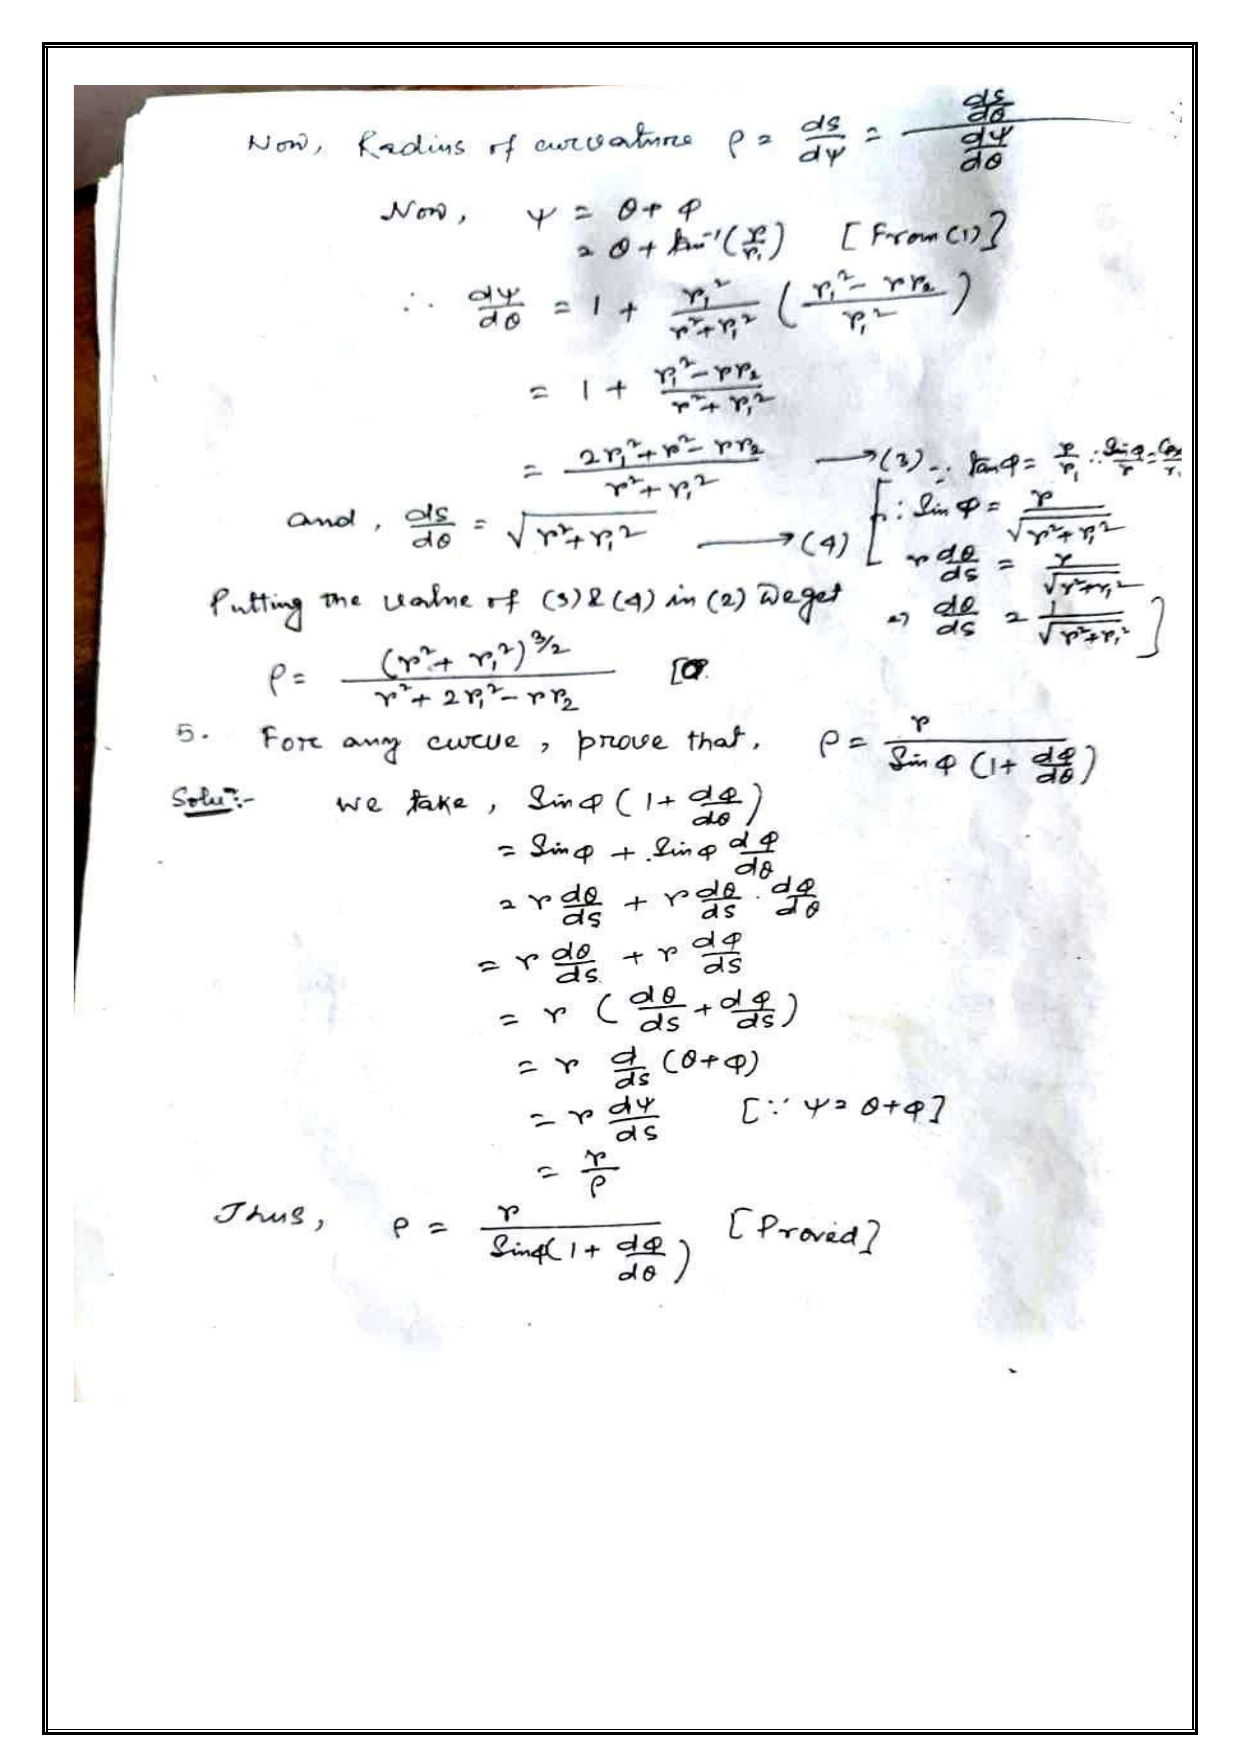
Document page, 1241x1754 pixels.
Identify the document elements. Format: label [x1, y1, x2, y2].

picture [73, 85, 1182, 1402]
